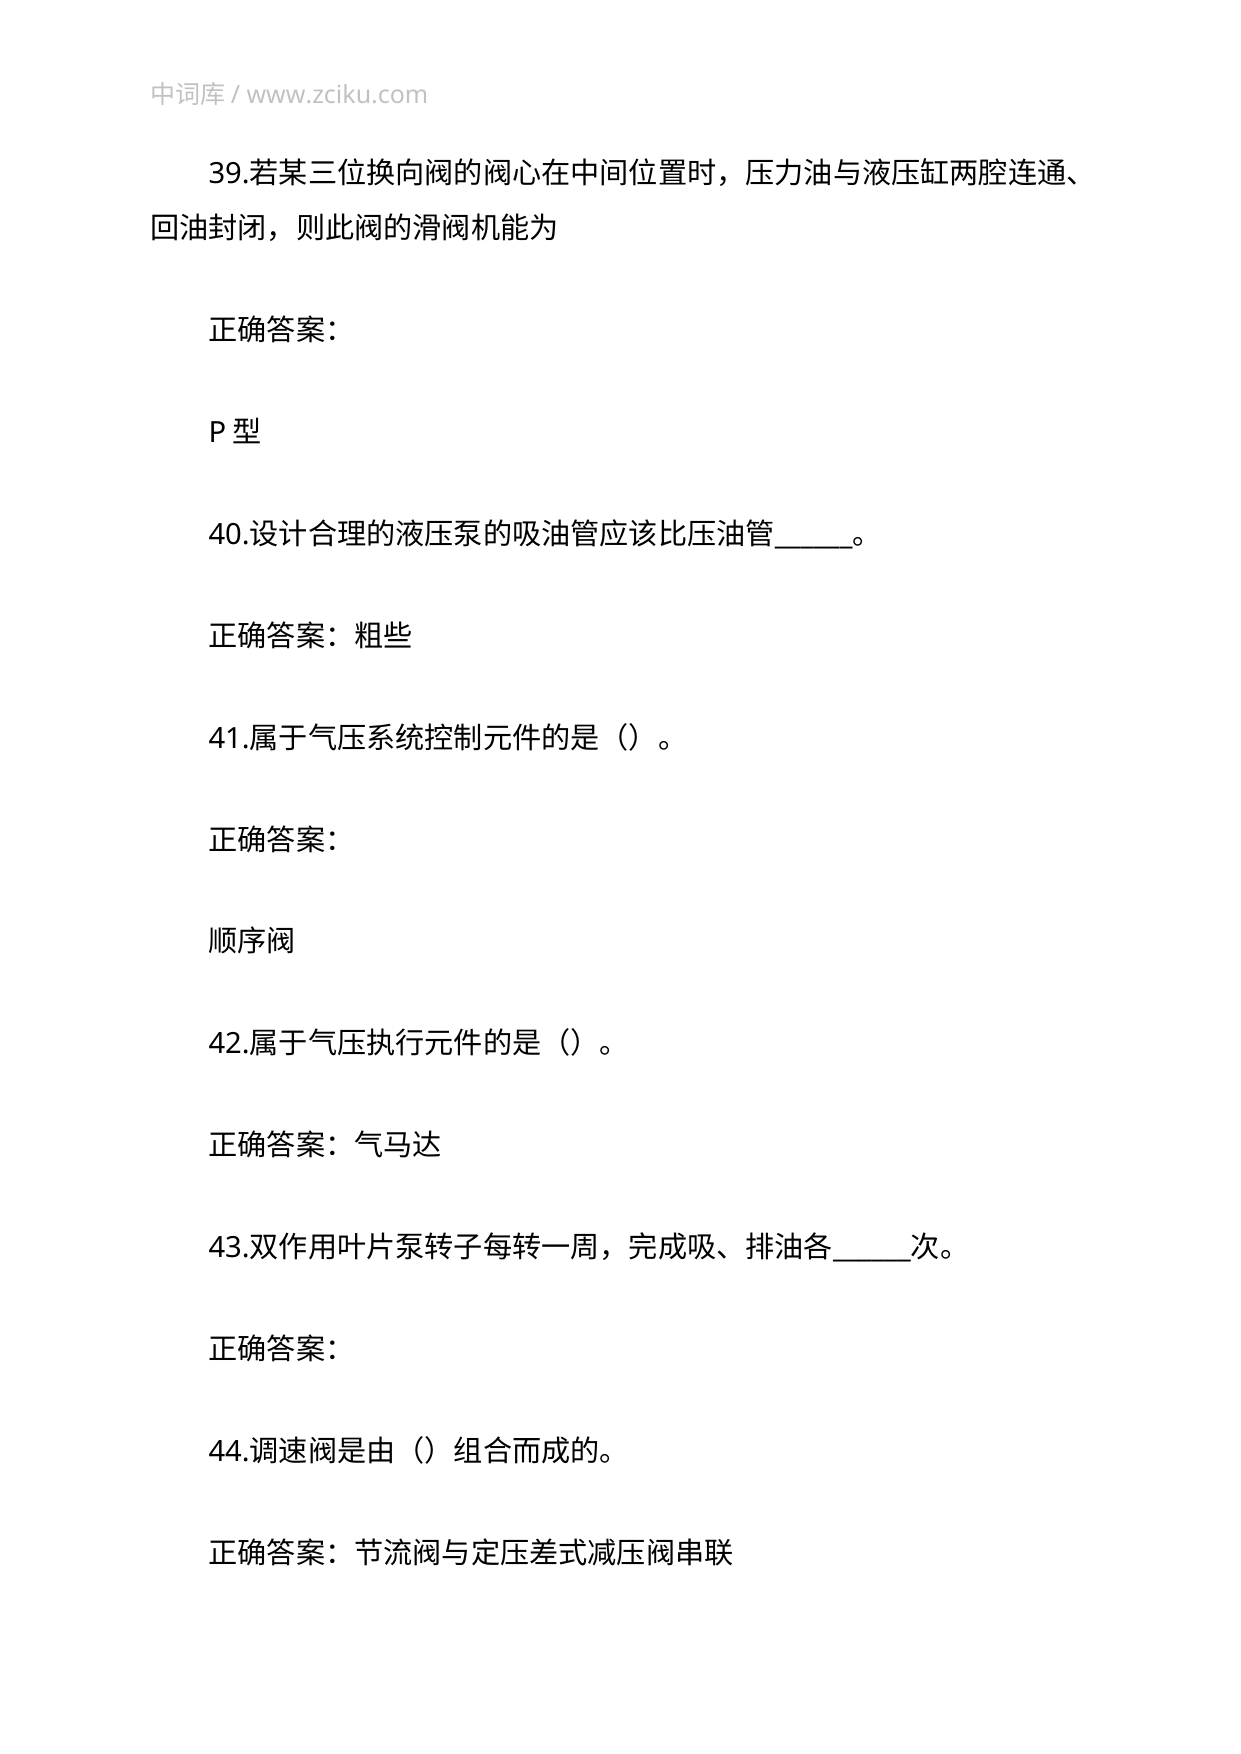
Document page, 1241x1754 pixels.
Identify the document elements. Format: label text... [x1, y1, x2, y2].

text 41.属于气压系统控制元件的是（）。 [150, 714, 1090, 757]
text 39.若某三位换向阀的阀心在中间位置时，压力油与液压缸两腔连通、回油封闭，则此阀的滑阀机能为 [150, 150, 1090, 247]
text 44.调速阀是由（）组合而成的。 [150, 1427, 1090, 1470]
text P型 [150, 408, 1090, 451]
text 顺序阀 [150, 918, 1090, 960]
text 正确答案： [150, 1326, 1090, 1368]
text 40.设计合理的液压泵的吸油管应该比压油管______。 [150, 511, 1090, 553]
text 正确答案： [150, 816, 1090, 858]
text 正确答案： [150, 307, 1090, 349]
text 43.双作用叶片泵转子每转一周，完成吸、排油各______次。 [150, 1223, 1090, 1266]
text 正确答案：节流阀与定压差式减压阀串联 [150, 1529, 1090, 1572]
text 正确答案：气马达 [150, 1122, 1090, 1164]
text 正确答案：粗些 [150, 612, 1090, 655]
text 42.属于气压执行元件的是（）。 [150, 1020, 1090, 1062]
